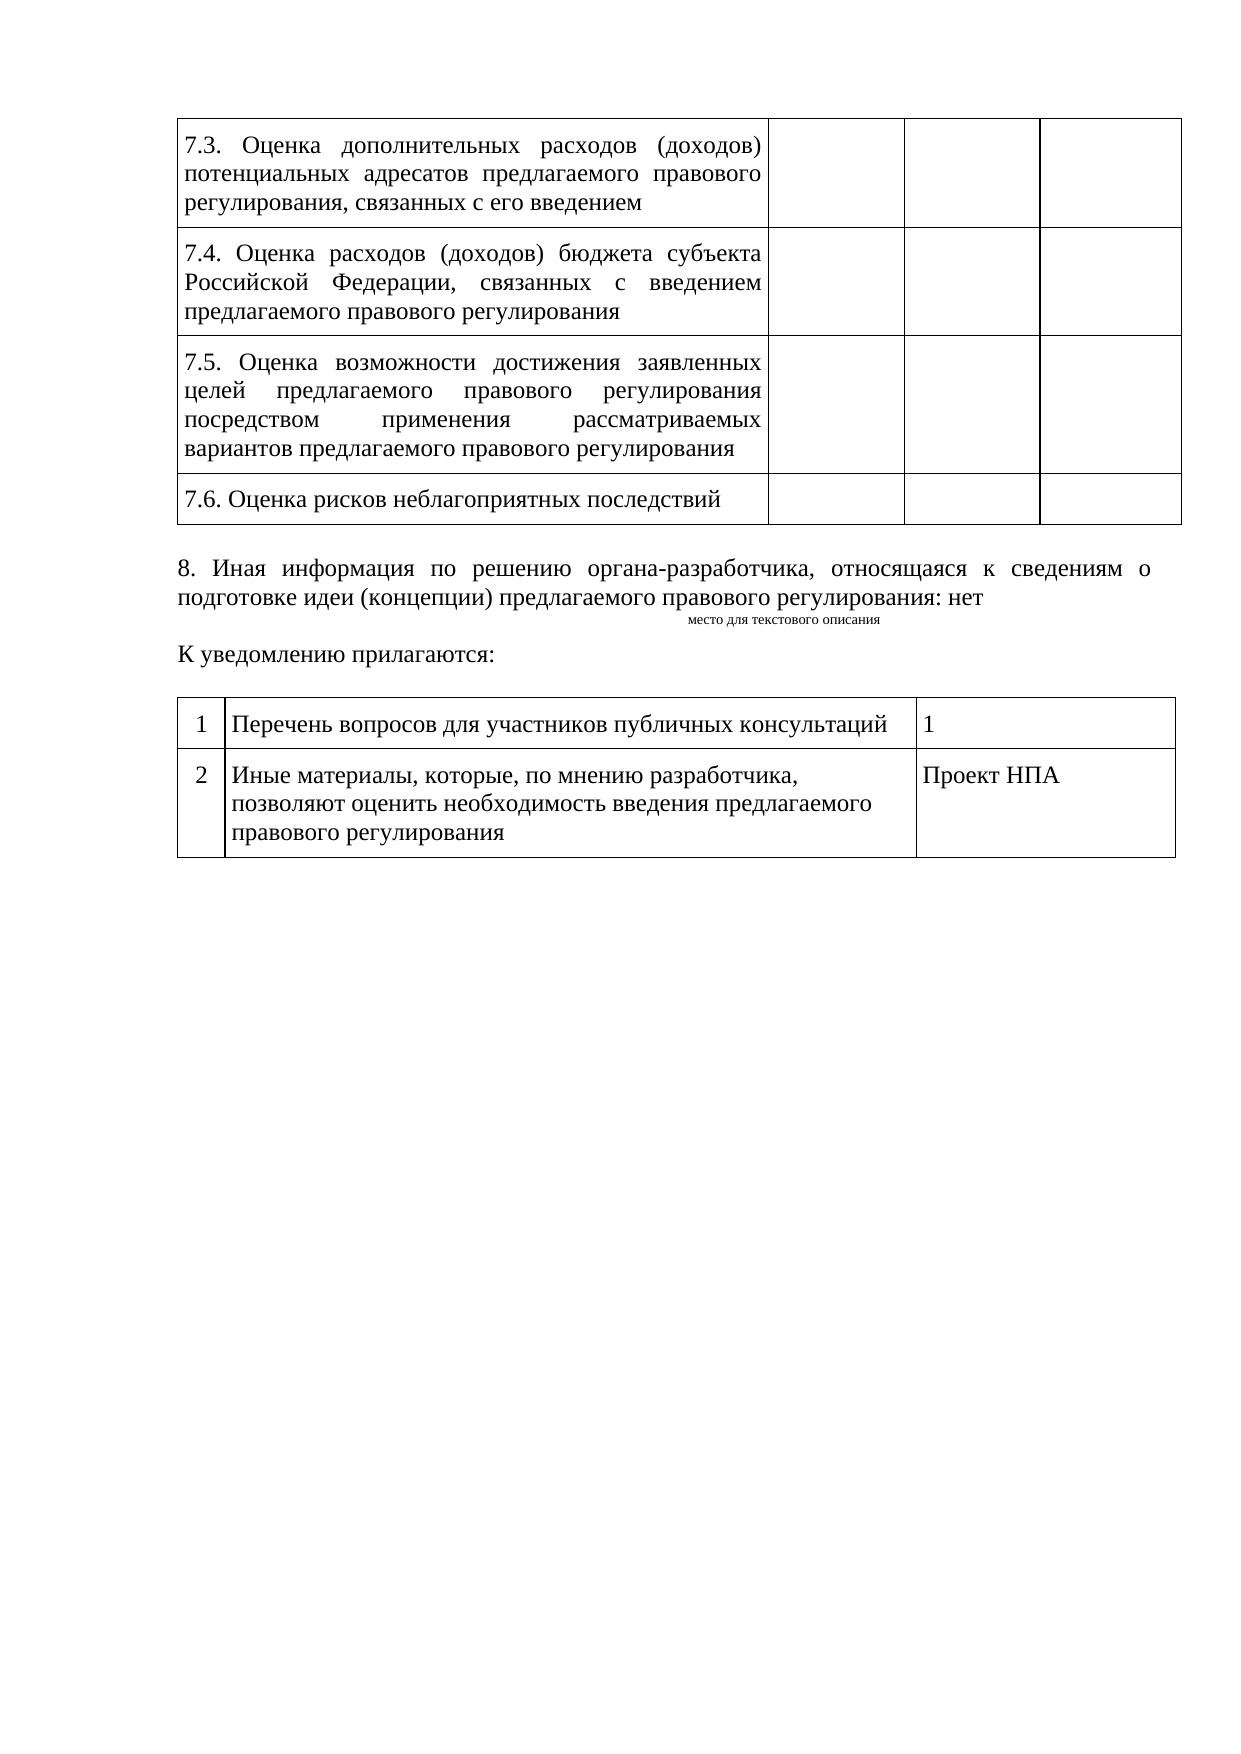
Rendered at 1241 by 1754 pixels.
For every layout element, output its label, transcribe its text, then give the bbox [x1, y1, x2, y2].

text место для текстового описания [177, 611, 1152, 639]
table_cell [1041, 228, 1181, 335]
table_header Перечень вопросов для участников публичных консультаций [226, 698, 916, 748]
table_cell [905, 119, 1039, 227]
table_cell [1041, 119, 1181, 227]
table_cell [769, 336, 904, 472]
table_cell 7.5. Оценка возможности достижения заявленных целей предлагаемого правового регулирования посредством применения рассматриваемых вариантов предлагаемого правового регулирования [178, 336, 768, 472]
table_cell Иные материалы, которые, по мнению разработчика, позволяют оценить необходимость введения предлагаемого правового регулирования [226, 749, 916, 857]
table_cell [769, 228, 904, 335]
table_cell [1041, 336, 1181, 472]
table_cell [769, 474, 904, 523]
table_cell [769, 119, 904, 227]
table_cell [905, 228, 1039, 335]
table_cell 7.3. Оценка дополнительных расходов (доходов) потенциальных адресатов предлагаемого правового регулирования, связанных с его введением [178, 119, 768, 227]
table_cell 7.4. Оценка расходов (доходов) бюджета субъекта Российской Федерации, связанных с введением предлагаемого правового регулирования [178, 228, 768, 335]
table_cell [905, 474, 1039, 523]
table_cell Проект НПА [917, 749, 1175, 857]
table_cell 2 [178, 749, 224, 857]
text 8. Иная информация по решению органа-разработчика, относящаяся к сведениям о подготовке идеи (концепции) предлагаемого правового регулирования: нет [177, 553, 1152, 611]
table_header 1 [178, 698, 224, 748]
table_cell 7.6. Оценка рисков неблагоприятных последствий [178, 474, 768, 523]
table_cell [905, 336, 1039, 472]
table_cell [1041, 474, 1181, 523]
text К уведомлению прилагаются: [177, 639, 1152, 668]
table_header 1 [917, 698, 1175, 748]
